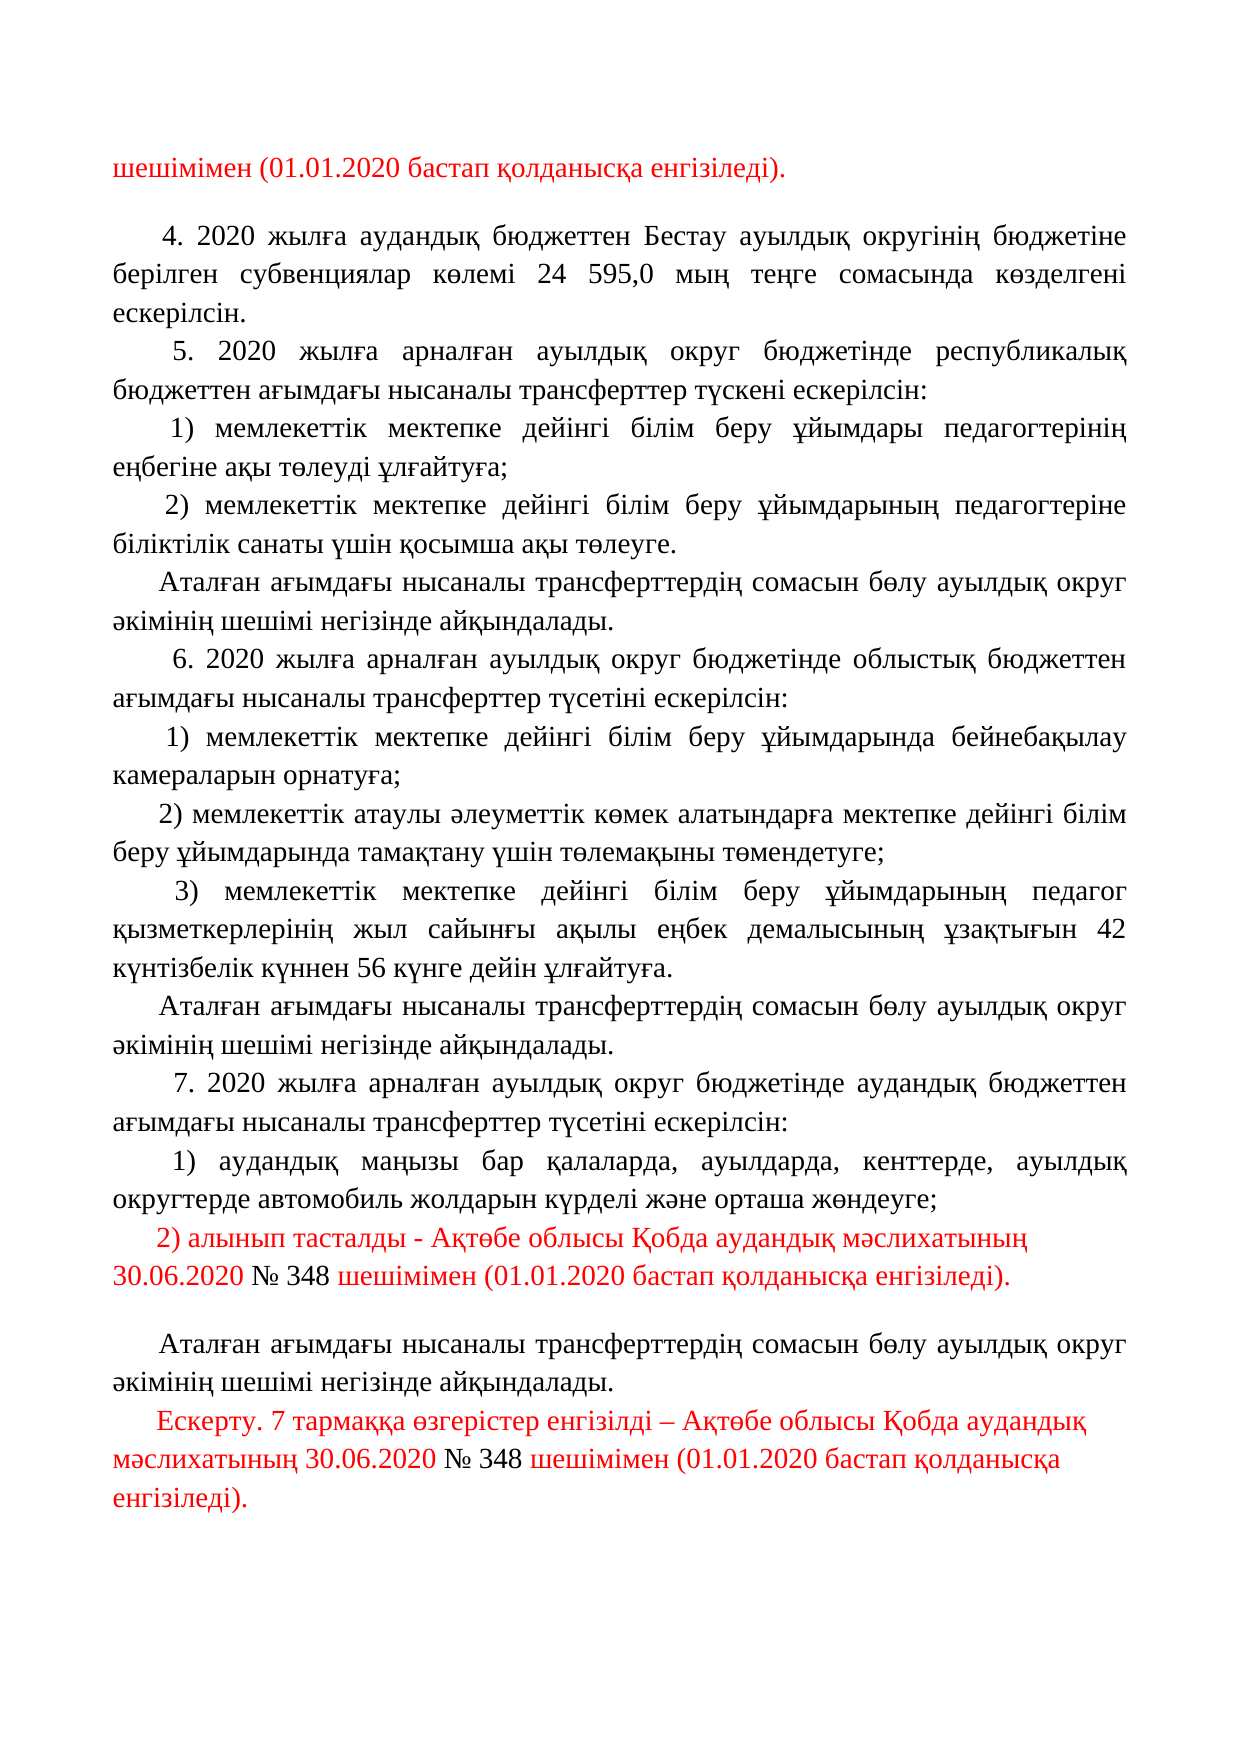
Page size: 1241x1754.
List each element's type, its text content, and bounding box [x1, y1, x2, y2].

text Ескерту. 7 тармаққа өзгерістер енгізілді – Ақтөбе облысы Қобда аудандық мәслихатының 30.06.2020 № 348 шешімімен (01.01.2020 бастап қолданысқа енгізіледі). [112, 1403, 1128, 1544]
text 6. 2020 жылға арналған ауылдық округ бюджетінде облыстық бюджеттен ағымдағы нысаналы трансферттер түсетіні ескерілсін: [112, 642, 1128, 714]
text 3) мемлекеттік мектепке дейінгі білім беру ұйымдарының педагог қызметкерлерінің жыл сайынғы ақылы еңбек демалысының ұзақтығын 42 күнтізбелік күннен 56 күнге дейін ұлғайтуға. [112, 873, 1128, 983]
text 1) мемлекеттік мектепке дейінгі білім беру ұйымдары педагогтерінің еңбегіне ақы төлеуді ұлғайтуға; [112, 410, 1128, 482]
text 4. 2020 жылға аудандық бюджеттен Бестау ауылдық округінің бюджетіне берілген субвенциялар көлемі 24 595,0 мың теңге сомасында көзделгені ескерілсін. [112, 218, 1128, 328]
text 5. 2020 жылға арналған ауылдық округ бюджетінде республикалық бюджеттен ағымдағы нысаналы трансферттер түскені ескерілсін: [112, 333, 1128, 405]
text 2) мемлекеттік мектепке дейінгі білім беру ұйымдарының педагогтеріне біліктілік санаты үшін қосымша ақы төлеуге. [112, 487, 1128, 559]
text 7. 2020 жылға арналған ауылдық округ бюджетінде аудандық бюджеттен ағымдағы нысаналы трансферттер түсетіні ескерілсін: [112, 1066, 1128, 1138]
text 1) аудандық маңызы бар қалаларда, ауылдарда, кенттерде, ауылдық округтерде автомобиль жолдарын күрделі және орташа жөндеуге; [112, 1143, 1128, 1215]
text 2) мемлекеттік атаулы әлеуметтік көмек алатындарға мектепке дейінгі білім беру ұйымдарында тамақтану үшін төлемақыны төмендетуге; [112, 796, 1128, 868]
text 1) мемлекеттік мектепке дейінгі білім беру ұйымдарында бейнебақылау камераларын орнатуға; [112, 719, 1128, 791]
text Аталған ағымдағы нысаналы трансферттердің сомасын бөлу ауылдық округ әкімінің шешімі негізінде айқындалады. [112, 1326, 1128, 1398]
text Аталған ағымдағы нысаналы трансферттердің сомасын бөлу ауылдық округ әкімінің шешімі негізінде айқындалады. [112, 988, 1128, 1061]
text 2) алынып тасталды - Ақтөбе облысы Қобда аудандық мәслихатының 30.06.2020 № 348 шешімімен (01.01.2020 бастап қолданысқа енгізіледі). [112, 1220, 1128, 1322]
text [112, 150, 1128, 214]
text Аталған ағымдағы нысаналы трансферттердің сомасын бөлу ауылдық округ әкімінің шешімі негізінде айқындалады. [112, 564, 1128, 637]
